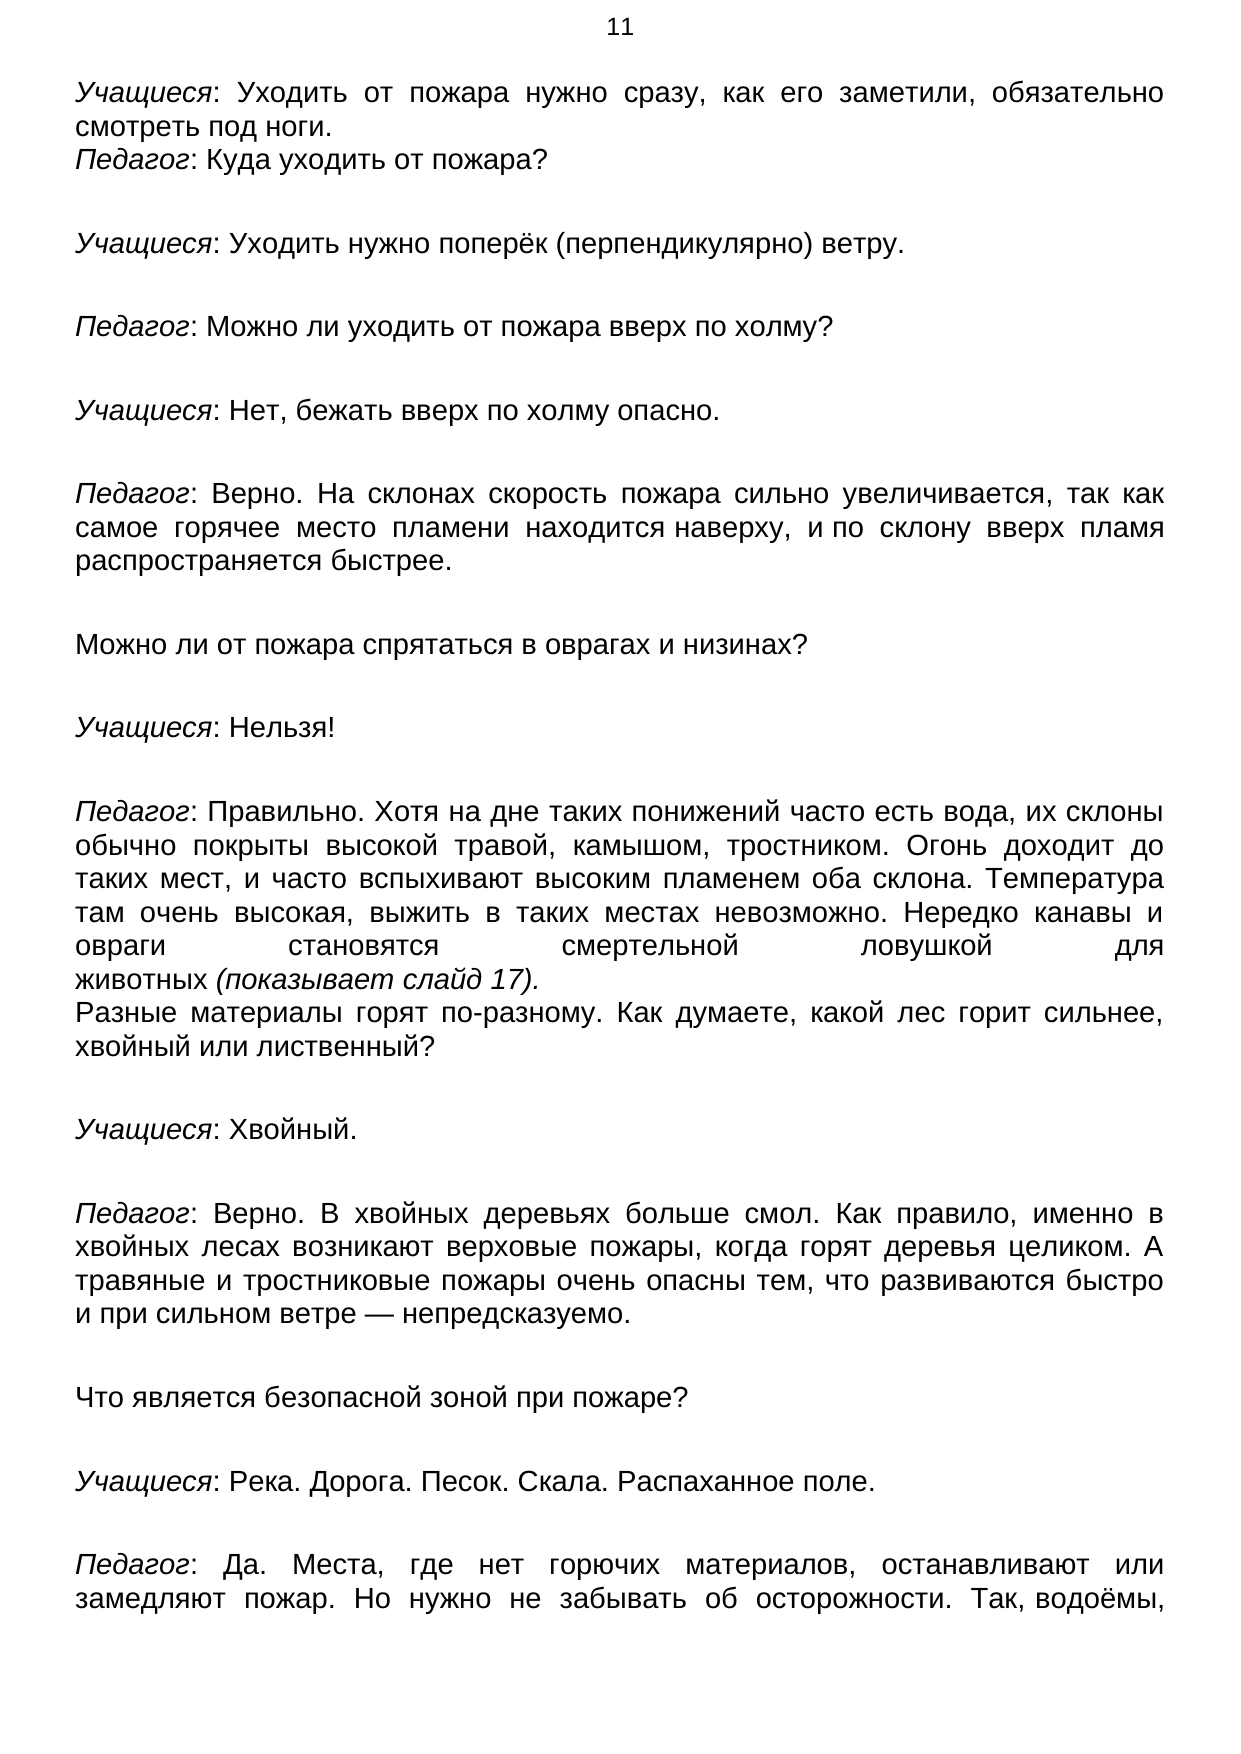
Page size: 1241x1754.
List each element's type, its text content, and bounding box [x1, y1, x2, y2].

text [75, 1547, 1165, 1614]
text Учащиеся: Нельзя! [75, 710, 1165, 744]
text Что является безопасной зоной при пожаре? [75, 1380, 1165, 1413]
text Педагог: Правильно. Хотя на дне таких понижений часто есть вода, их склоны обычно покрыты высокой травой, камышом, тростником. Огонь доходит до таких мест, и часто вспыхивают высоким пламенем оба склона. Температура там очень высокая, выжить в таких местах невозможно. Нередко канавы и овраги становятся смертельной ловушкой для животных (показывает слайд 17). Разные материалы горят по-разному. Как думаете, какой лес горит сильнее, хвойный или лиственный? [75, 794, 1165, 1062]
text Педагог: Верно. В хвойных деревьях больше смол. Как правило, именно в хвойных лесах возникают верховые пожары, когда горят деревья целиком. А травяные и тростниковые пожары очень опасны тем, что развиваются быстро и при сильном ветре — непредсказуемо. [75, 1196, 1165, 1330]
text Педагог: Верно. На склонах скорость пожара сильно увеличивается, так как самое горячее место пламени находится наверху, и по склону вверх пламя распространяется быстрее. [75, 476, 1165, 577]
text Учащиеся: Хвойный. [75, 1112, 1165, 1146]
text Учащиеся: Река. Дорога. Песок. Скала. Распаханное поле. [75, 1463, 1165, 1497]
text Учащиеся: Уходить от пожара нужно сразу, как его заметили, обязательно смотреть под ноги. Педагог: Куда уходить от пожара? [75, 75, 1165, 176]
text Можно ли от пожара спрятаться в оврагах и низинах? [75, 627, 1165, 660]
text Учащиеся: Уходить нужно поперёк (перпендикулярно) ветру. [75, 226, 1165, 259]
text Педагог: Можно ли уходить от пожара вверх по холму? [75, 309, 1165, 343]
text Учащиеся: Нет, бежать вверх по холму опасно. [75, 393, 1165, 426]
